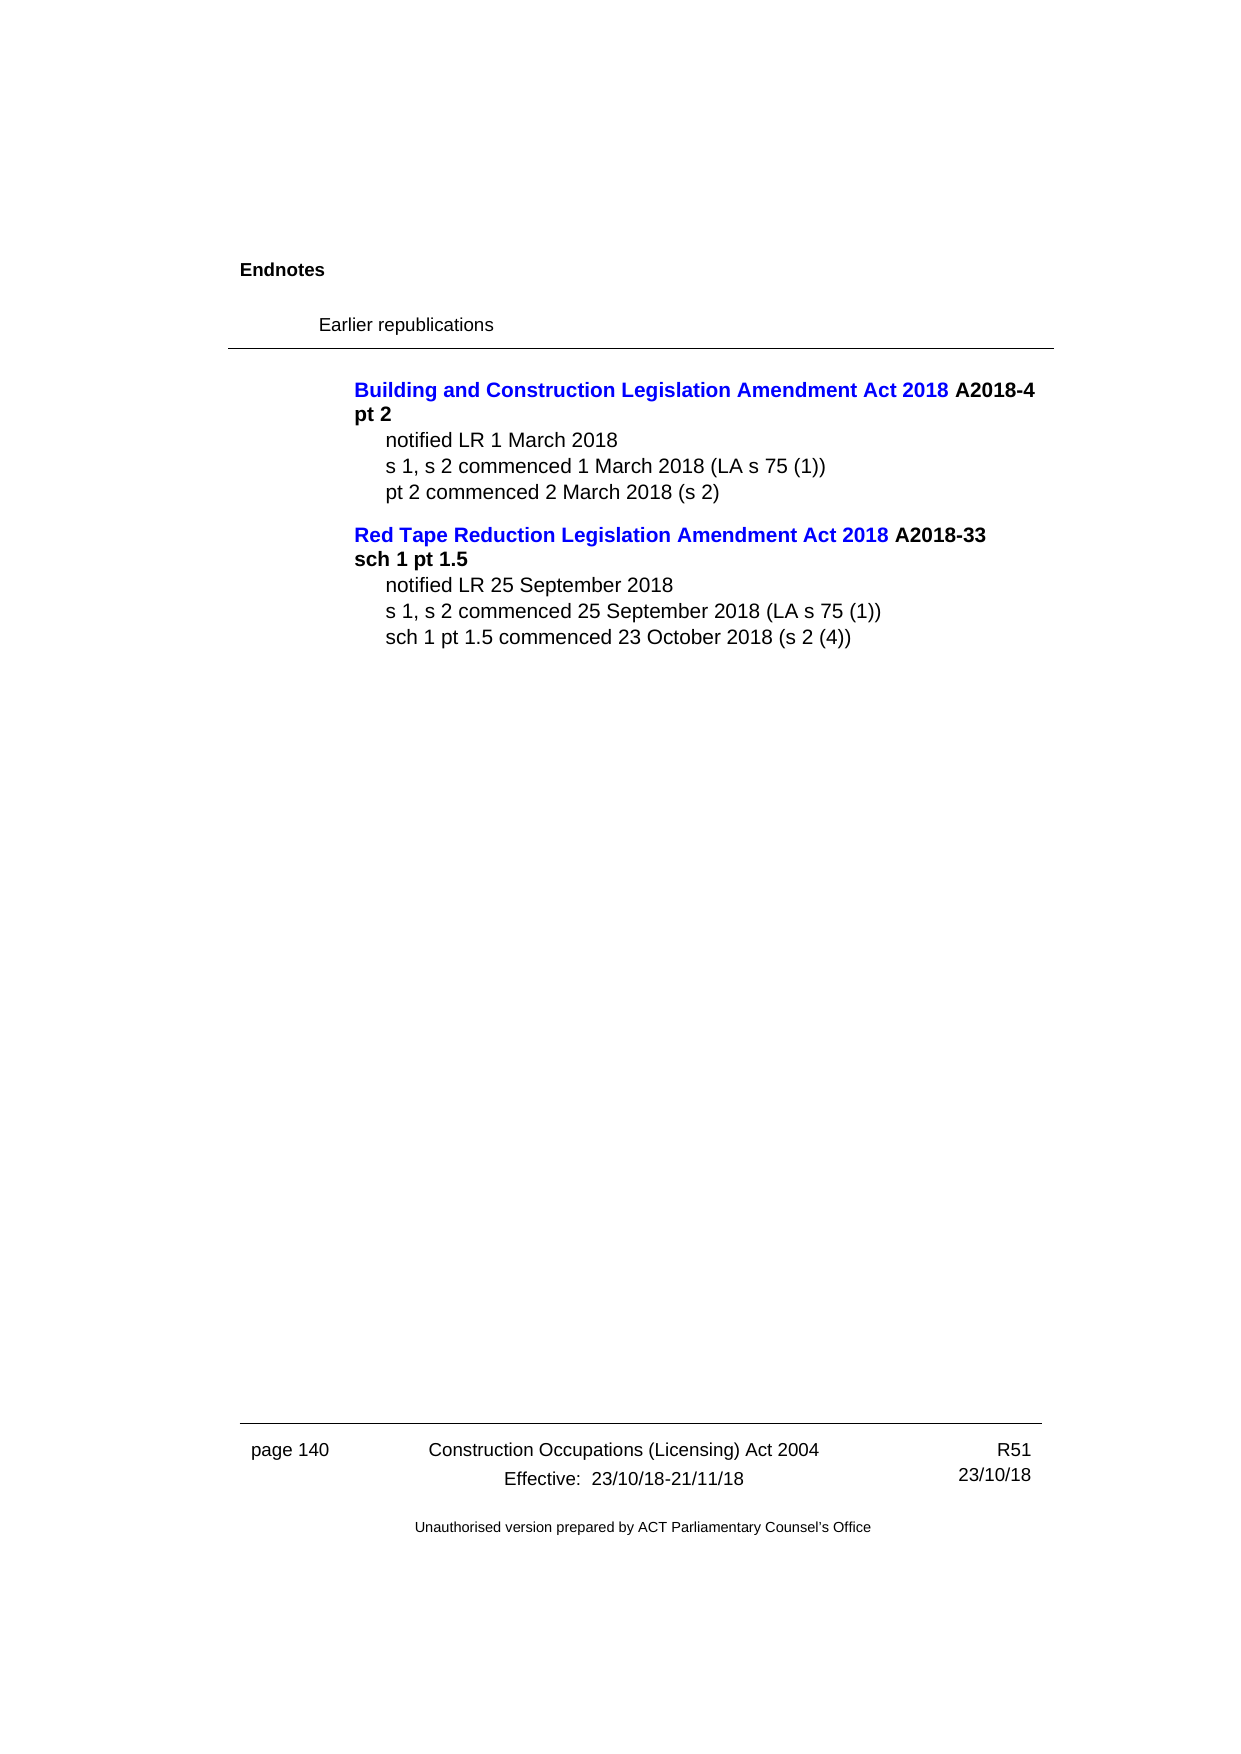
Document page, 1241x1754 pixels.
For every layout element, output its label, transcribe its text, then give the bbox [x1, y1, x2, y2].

text notified LR 25 September 2018 [385, 573, 1042, 597]
text sch 1 pt 1.5 commenced 23 October 2018 (s 2 (4)) [385, 625, 1042, 649]
text s 1, s 2 commenced 25 September 2018 (LA s 75 (1)) [385, 599, 1042, 623]
text Red Tape Reduction Legislation Amendment Act 2018 A2018-33 sch 1 pt 1.5 [354, 523, 1042, 571]
text pt 2 commenced 2 March 2018 (s 2) [385, 480, 1042, 504]
text s 1, s 2 commenced 1 March 2018 (LA s 75 (1)) [385, 454, 1042, 478]
text Building and Construction Legislation Amendment Act 2018 A2018-4 pt 2 [354, 378, 1042, 426]
text notified LR 1 March 2018 [385, 428, 1042, 452]
